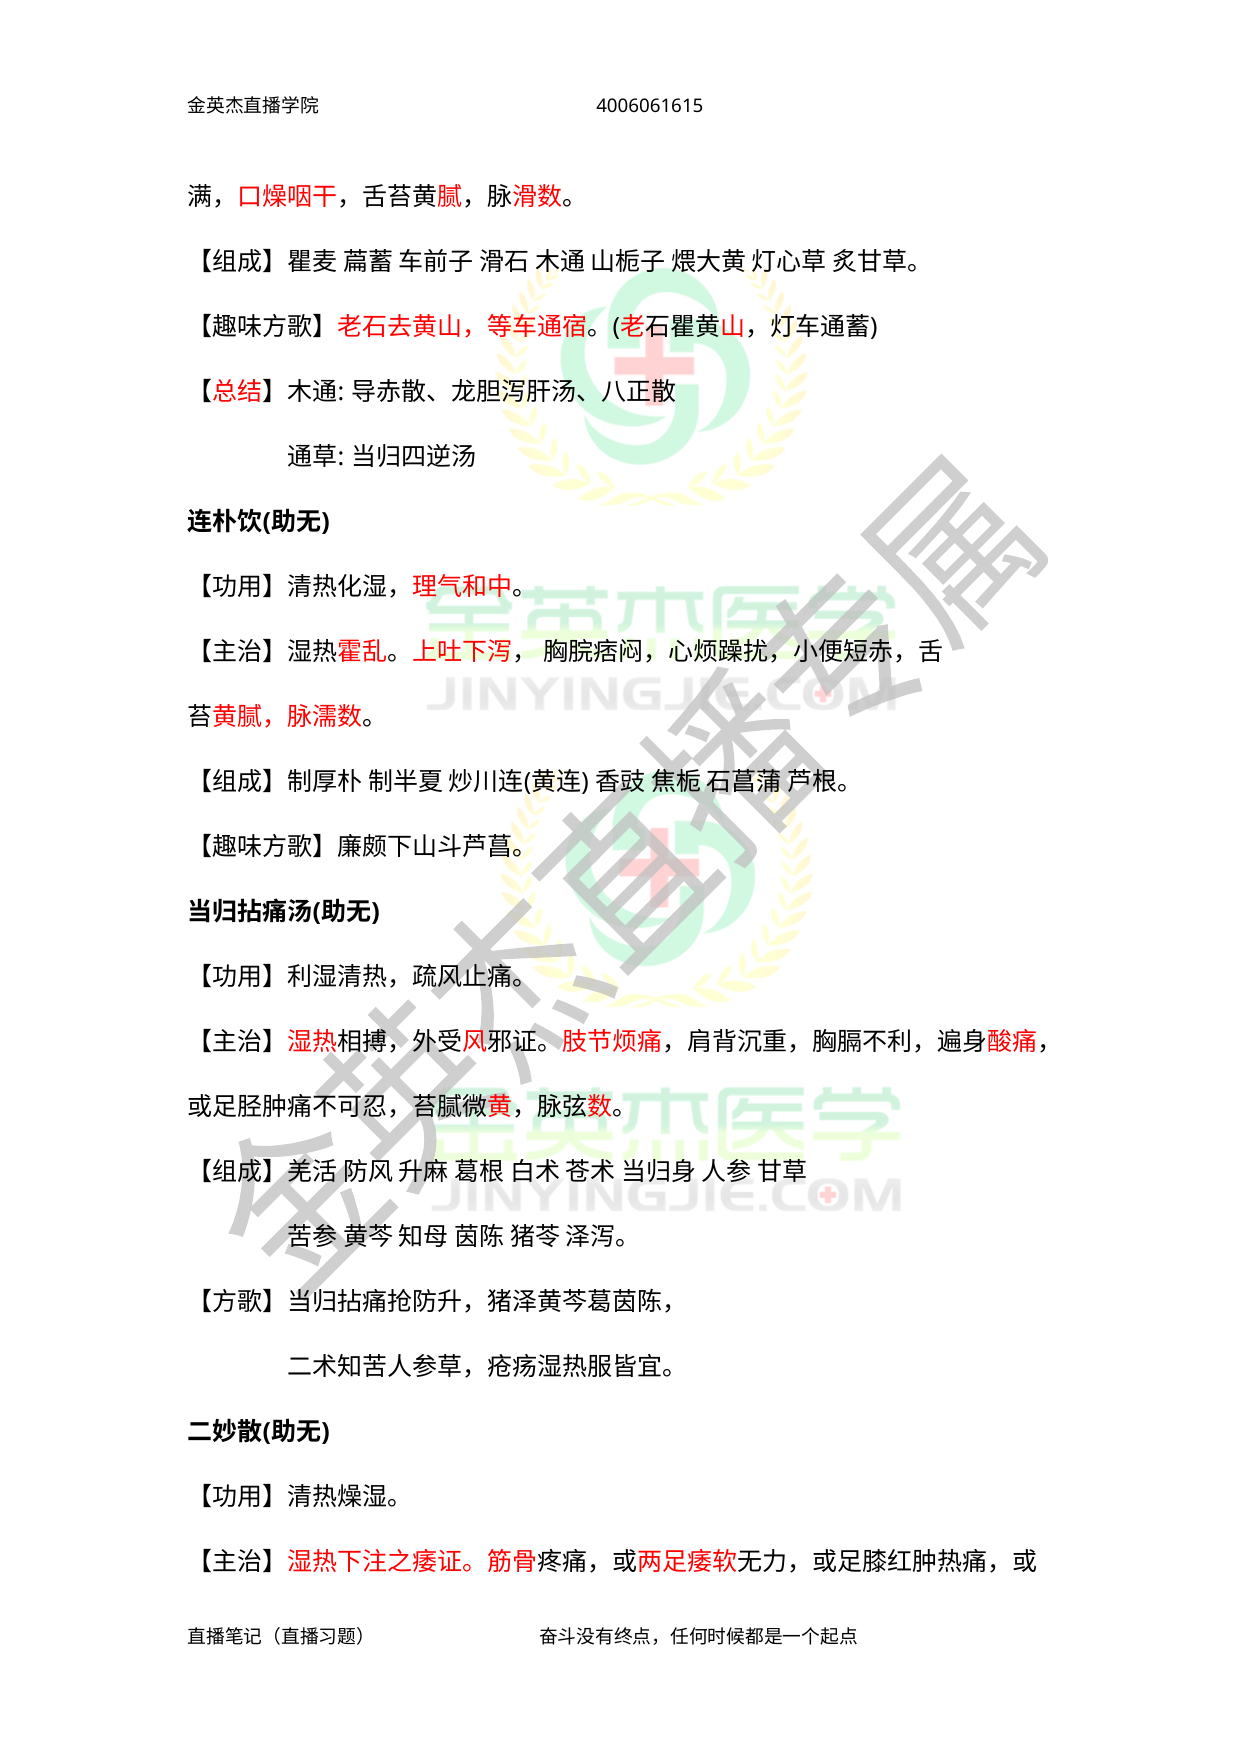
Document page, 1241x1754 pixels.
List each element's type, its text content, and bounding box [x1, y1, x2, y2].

text 通草: 当归四逆汤 [187, 422, 1053, 487]
text 当归拈痛汤(助无) [187, 877, 1053, 942]
text 【组成】制厚朴 制半夏 炒川连(黄连) 香豉 焦栀 石菖蒲 芦根。 [187, 747, 1053, 812]
text 【趣味方歌】廉颇下山斗芦菖。 [187, 812, 1053, 877]
text 【方歌】当归拈痛抢防升，猪泽黄芩葛茵陈， [187, 1267, 1053, 1332]
text 苦参 黄芩 知母 茵陈 猪苓 泽泻。 [187, 1202, 1053, 1267]
text 【功用】清热化湿，理气和中。 [187, 552, 1053, 617]
text 【主治】湿热霍乱。上吐下泻， 胸脘痞闷，心烦躁扰，小便短赤，舌 [187, 617, 1053, 682]
text 【组成】瞿麦 萹蓄 车前子 滑石 木通 山栀子 煨大黄 灯心草 炙甘草。 [187, 227, 1053, 292]
text 【功用】清热燥湿。 [187, 1462, 1053, 1527]
text 连朴饮(助无) [187, 487, 1053, 552]
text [187, 1527, 1053, 1592]
text 苔黄腻，脉濡数。 [187, 682, 1053, 747]
text 【趣味方歌】老石去黄山，等车通宿。(老石瞿黄山，灯车通蓄) [187, 292, 1053, 357]
text 二术知苦人参草，疮疡湿热服皆宜。 [187, 1332, 1053, 1397]
text 【功用】利湿清热，疏风止痛。 [187, 942, 1053, 1007]
text 【主治】湿热相搏，外受风邪证。肢节烦痛，肩背沉重，胸膈不利，遍身酸痛，或足胫肿痛不可忍，苔腻微黄，脉弦数。 [187, 1007, 1053, 1137]
text 【组成】羌活 防风 升麻 葛根 白术 苍术 当归身 人参 甘草 [187, 1137, 1053, 1202]
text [187, 162, 1053, 227]
text 【总结】木通: 导赤散、龙胆泻肝汤、八正散 [187, 357, 1053, 422]
text 二妙散(助无) [187, 1397, 1053, 1462]
